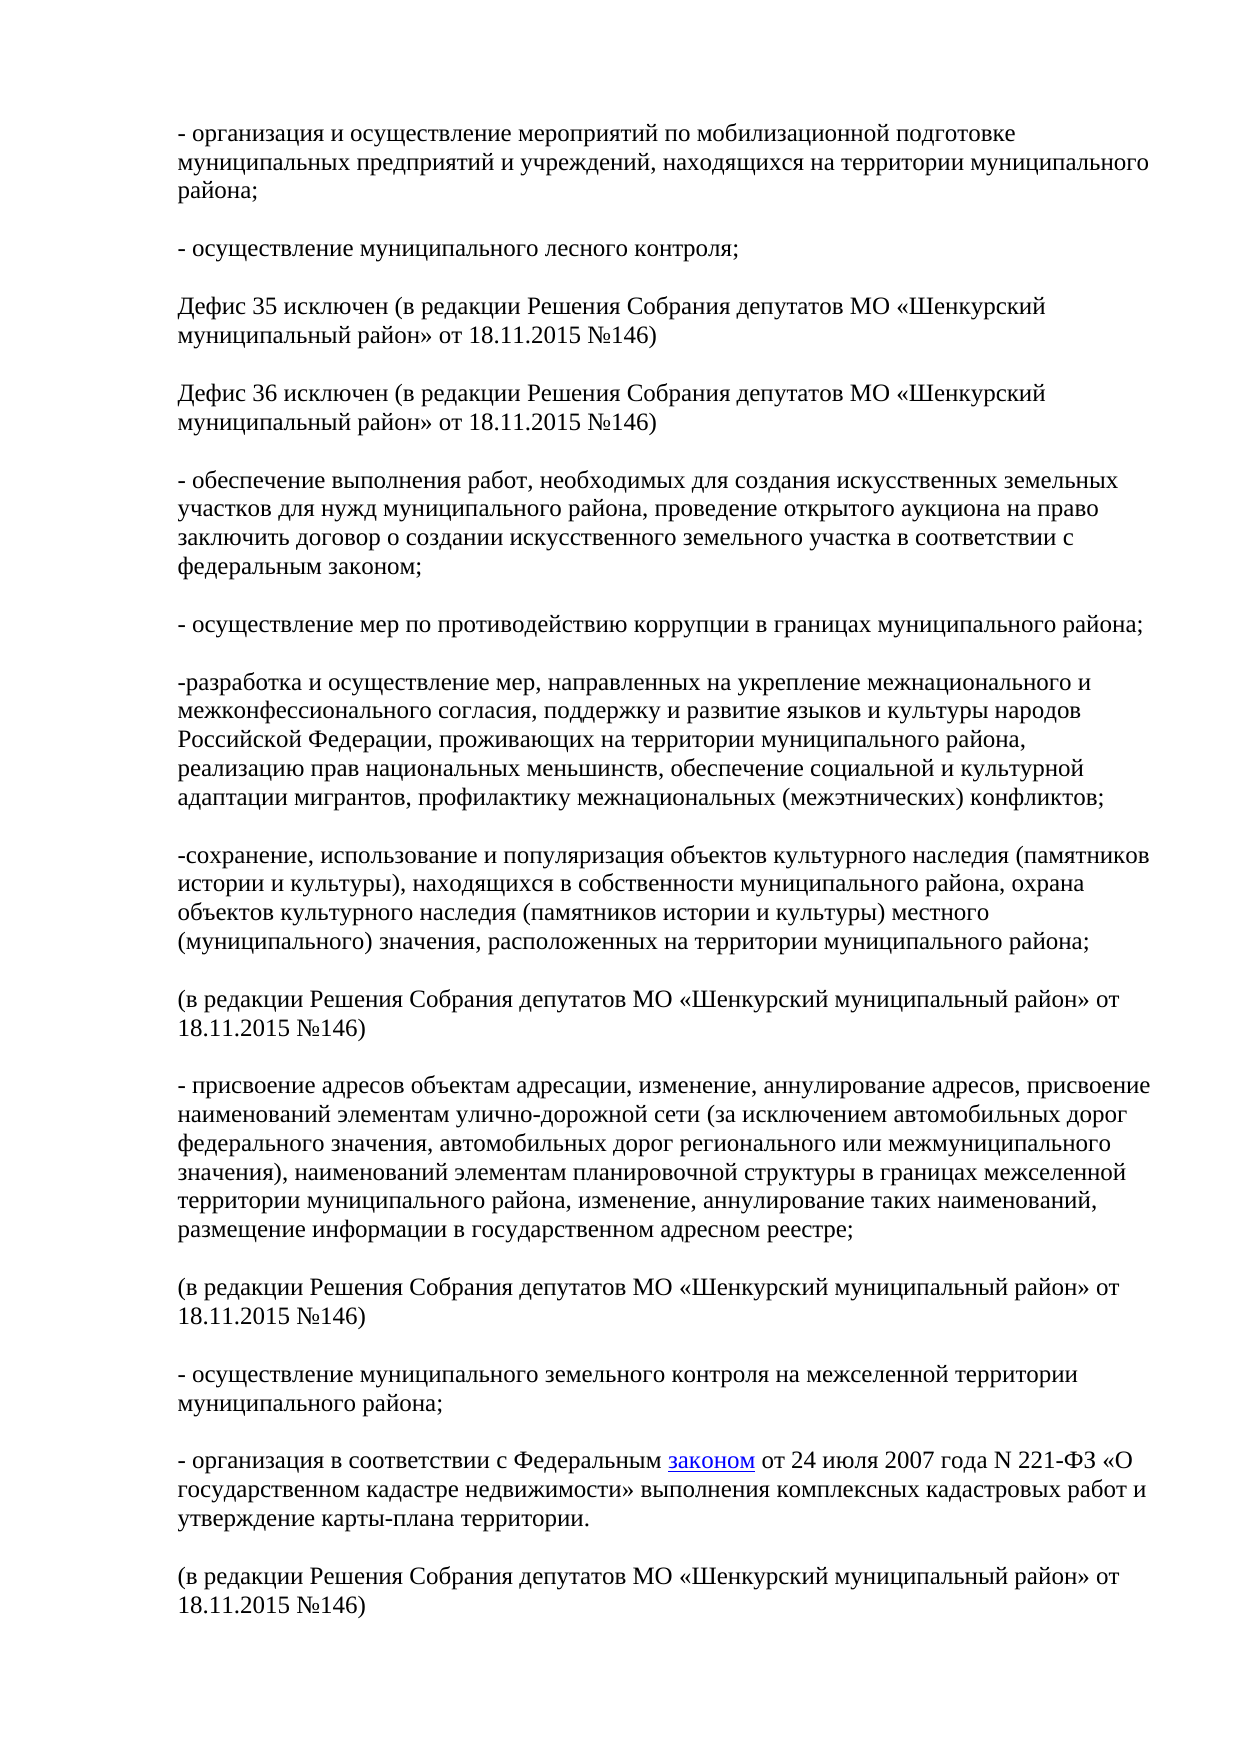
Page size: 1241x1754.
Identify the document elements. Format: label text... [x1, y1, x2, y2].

text - осуществление мер по противодействию коррупции в границах муниципального района; [177, 609, 1152, 638]
text (в редакции Решения Собрания депутатов МО «Шенкурский муниципальный район» от 18.11.2015 №146) [177, 984, 1152, 1041]
text Дефис 36 исключен (в редакции Решения Собрания депутатов МО «Шенкурский муниципальный район» от 18.11.2015 №146) [177, 378, 1152, 436]
text - организация в соответствии с Федеральным законом от 24 июля 2007 года N 221-ФЗ «О государственном кадастре недвижимости» выполнения комплексных кадастровых работ и утверждение карты-плана территории. [177, 1446, 1152, 1532]
text - присвоение адресов объектам адресации, изменение, аннулирование адресов, присвоение наименований элементам улично-дорожной сети (за исключением автомобильных дорог федерального значения, автомобильных дорог регионального или межмуниципального значения), наименований элементам планировочной структуры в границах межселенной территории муниципального района, изменение, аннулирование таких наименований, размещение информации в государственном адресном реестре; [177, 1071, 1152, 1243]
text (в редакции Решения Собрания депутатов МО «Шенкурский муниципальный район» от 18.11.2015 №146) [177, 1561, 1152, 1618]
text -сохранение, использование и популяризация объектов культурного наследия (памятников истории и культуры), находящихся в собственности муниципального района, охрана объектов культурного наследия (памятников истории и культуры) местного (муниципального) значения, расположенных на территории муниципального района; [177, 840, 1152, 955]
text (в редакции Решения Собрания депутатов МО «Шенкурский муниципальный район» от 18.11.2015 №146) [177, 1272, 1152, 1330]
text - осуществление муниципального земельного контроля на межселенной территории муниципального района; [177, 1359, 1152, 1416]
text Дефис 35 исключен (в редакции Решения Собрания депутатов МО «Шенкурский муниципальный район» от 18.11.2015 №146) [177, 291, 1152, 349]
text - организация и осуществление мероприятий по мобилизационной подготовке муниципальных предприятий и учреждений, находящихся на территории муниципального района; [177, 118, 1152, 204]
text - обеспечение выполнения работ, необходимых для создания искусственных земельных участков для нужд муниципального района, проведение открытого аукциона на право заключить договор о создании искусственного земельного участка в соответствии с федеральным законом; [177, 465, 1152, 580]
text -разработка и осуществление мер, направленных на укрепление межнационального и межконфессионального согласия, поддержку и развитие языков и культуры народов Российской Федерации, проживающих на территории муниципального района, реализацию прав национальных меньшинств, обеспечение социальной и культурной адаптации мигрантов, профилактику межнациональных (межэтнических) конфликтов; [177, 667, 1152, 811]
text - осуществление муниципального лесного контроля; [177, 233, 1152, 262]
